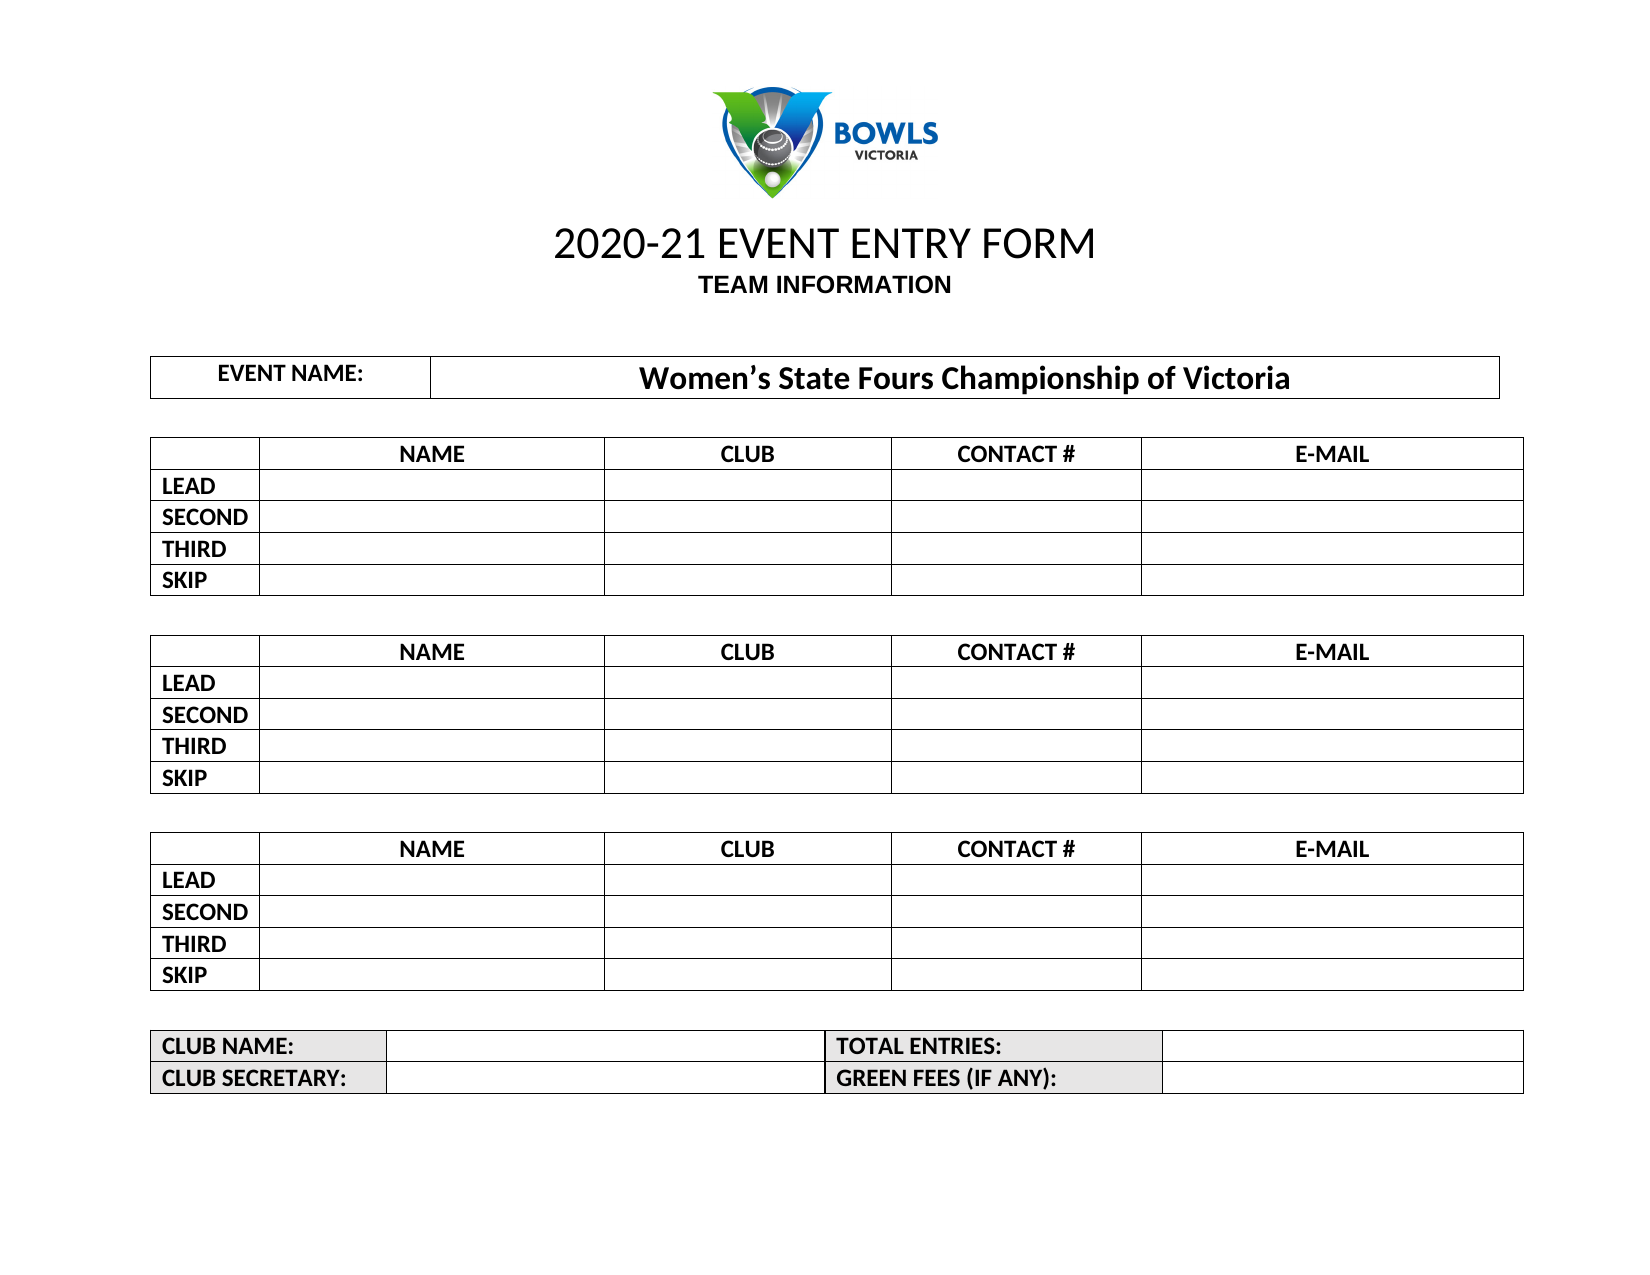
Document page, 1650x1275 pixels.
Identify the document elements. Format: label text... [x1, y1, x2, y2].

table_cell [260, 470, 604, 500]
table_cell [605, 730, 891, 761]
table_header NAME [260, 438, 604, 469]
table_cell [892, 762, 1141, 792]
table_cell [892, 565, 1141, 595]
table_cell [1142, 730, 1523, 761]
table_header [151, 636, 259, 666]
table_cell [892, 865, 1141, 895]
table_cell [1142, 533, 1523, 563]
table_cell [605, 501, 891, 532]
table_header CLUB [605, 438, 891, 469]
table_cell [260, 533, 604, 563]
table_cell [892, 896, 1141, 927]
table_cell [1142, 928, 1523, 958]
table_header E-MAIL [1142, 833, 1523, 864]
table_cell THIRD [151, 533, 259, 563]
table_cell [260, 959, 604, 990]
table_cell [605, 928, 891, 958]
table_cell LEAD [151, 667, 259, 698]
table_cell [1142, 565, 1523, 595]
table_cell [605, 699, 891, 729]
table_cell [892, 730, 1141, 761]
table_cell THIRD [151, 730, 259, 761]
table_cell SECOND [151, 699, 259, 729]
table_cell [892, 501, 1141, 532]
table_cell [1142, 470, 1523, 500]
table_header [151, 833, 259, 864]
table_cell [605, 667, 891, 698]
table_cell [892, 959, 1141, 990]
table_cell [892, 928, 1141, 958]
table_cell [1142, 865, 1523, 895]
table_header NAME [260, 833, 604, 864]
table_cell SKIP [151, 959, 259, 990]
table_cell [1142, 896, 1523, 927]
table_header EVENT NAME: [151, 357, 430, 398]
table_cell [892, 533, 1141, 563]
table_cell [260, 730, 604, 761]
table_cell CLUB SECRETARY: [151, 1062, 386, 1093]
table_cell [260, 865, 604, 895]
table_header Women’s State Fours Championship of Victoria [431, 357, 1499, 398]
table_header CLUB NAME: [151, 1031, 386, 1061]
table_cell GREEN FEES (IF ANY): [826, 1062, 1162, 1093]
table_header [1163, 1031, 1523, 1061]
table_cell [1142, 667, 1523, 698]
table_header CONTACT # [892, 438, 1141, 469]
table_header TOTAL ENTRIES: [826, 1031, 1162, 1061]
table_cell [892, 470, 1141, 500]
table_cell [892, 667, 1141, 698]
table_cell [260, 928, 604, 958]
table_cell [260, 762, 604, 792]
table_cell [605, 865, 891, 895]
table_header CONTACT # [892, 833, 1141, 864]
table_cell SKIP [151, 762, 259, 792]
table_cell [1142, 959, 1523, 990]
table_cell LEAD [151, 865, 259, 895]
table_cell THIRD [151, 928, 259, 958]
table_header [151, 438, 259, 469]
table_cell SKIP [151, 565, 259, 595]
table_header CLUB [605, 833, 891, 864]
table_cell [260, 896, 604, 927]
table_cell [1142, 501, 1523, 532]
table_cell [605, 896, 891, 927]
table_cell [260, 667, 604, 698]
table_cell [260, 565, 604, 595]
table_cell [605, 959, 891, 990]
table_cell SECOND [151, 896, 259, 927]
table_cell [1142, 699, 1523, 729]
table_cell [605, 533, 891, 563]
table_header E-MAIL [1142, 636, 1523, 666]
table_cell [1163, 1062, 1523, 1093]
table_header NAME [260, 636, 604, 666]
text TEAM INFORMATION [150, 270, 1500, 298]
table_cell [892, 699, 1141, 729]
table_cell [260, 501, 604, 532]
table_cell LEAD [151, 470, 259, 500]
table_cell [605, 762, 891, 792]
table_header [387, 1031, 824, 1061]
table_cell [1142, 762, 1523, 792]
table_header E-MAIL [1142, 438, 1523, 469]
table_cell [605, 470, 891, 500]
table_cell SECOND [151, 501, 259, 532]
table_header CLUB [605, 636, 891, 666]
picture [711, 86, 939, 199]
table_cell [260, 699, 604, 729]
table_cell [387, 1062, 824, 1093]
table_header CONTACT # [892, 636, 1141, 666]
table_cell [605, 565, 891, 595]
